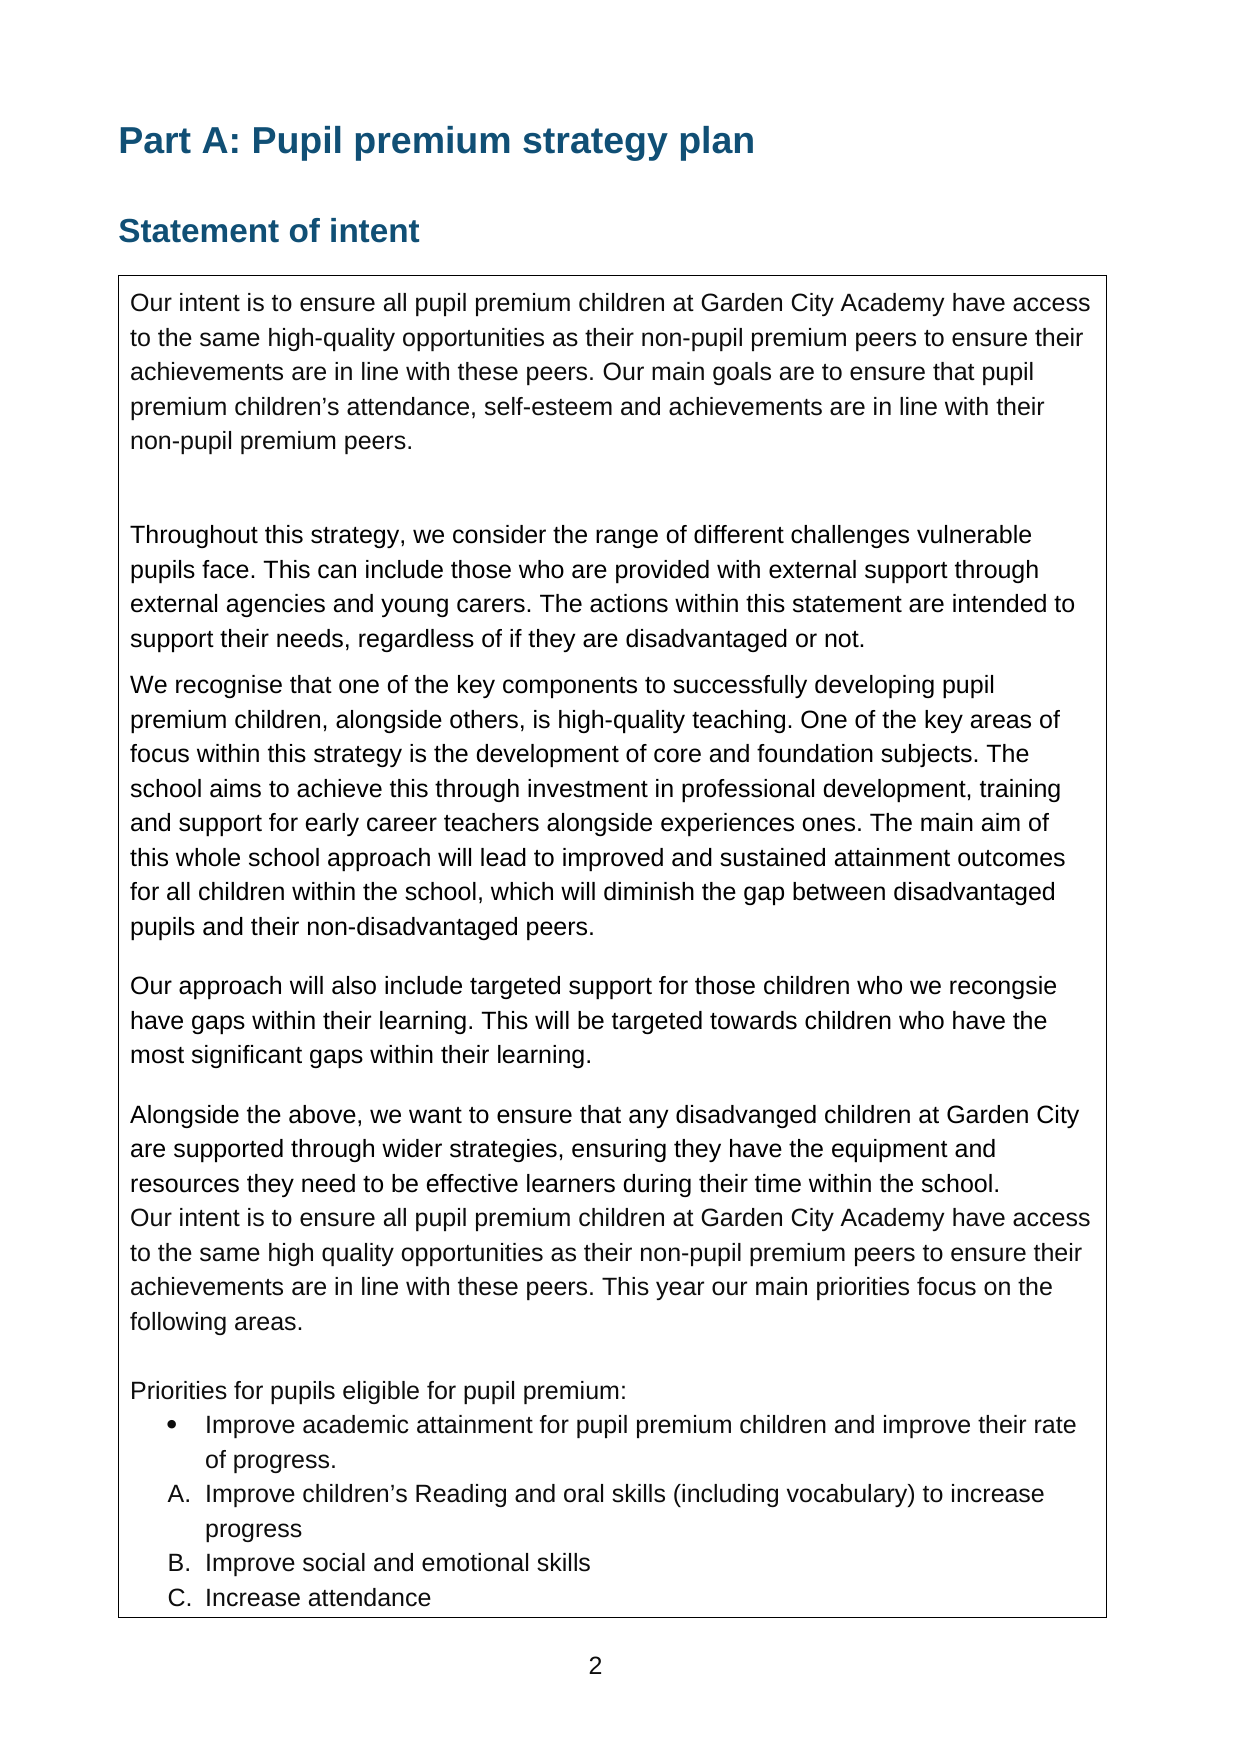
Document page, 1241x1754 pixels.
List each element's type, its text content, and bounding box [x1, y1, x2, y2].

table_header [119, 276, 1106, 1617]
subtitle Part A: Pupil premium strategy plan [118, 118, 1107, 161]
subtitle Statement of intent [118, 211, 1107, 250]
